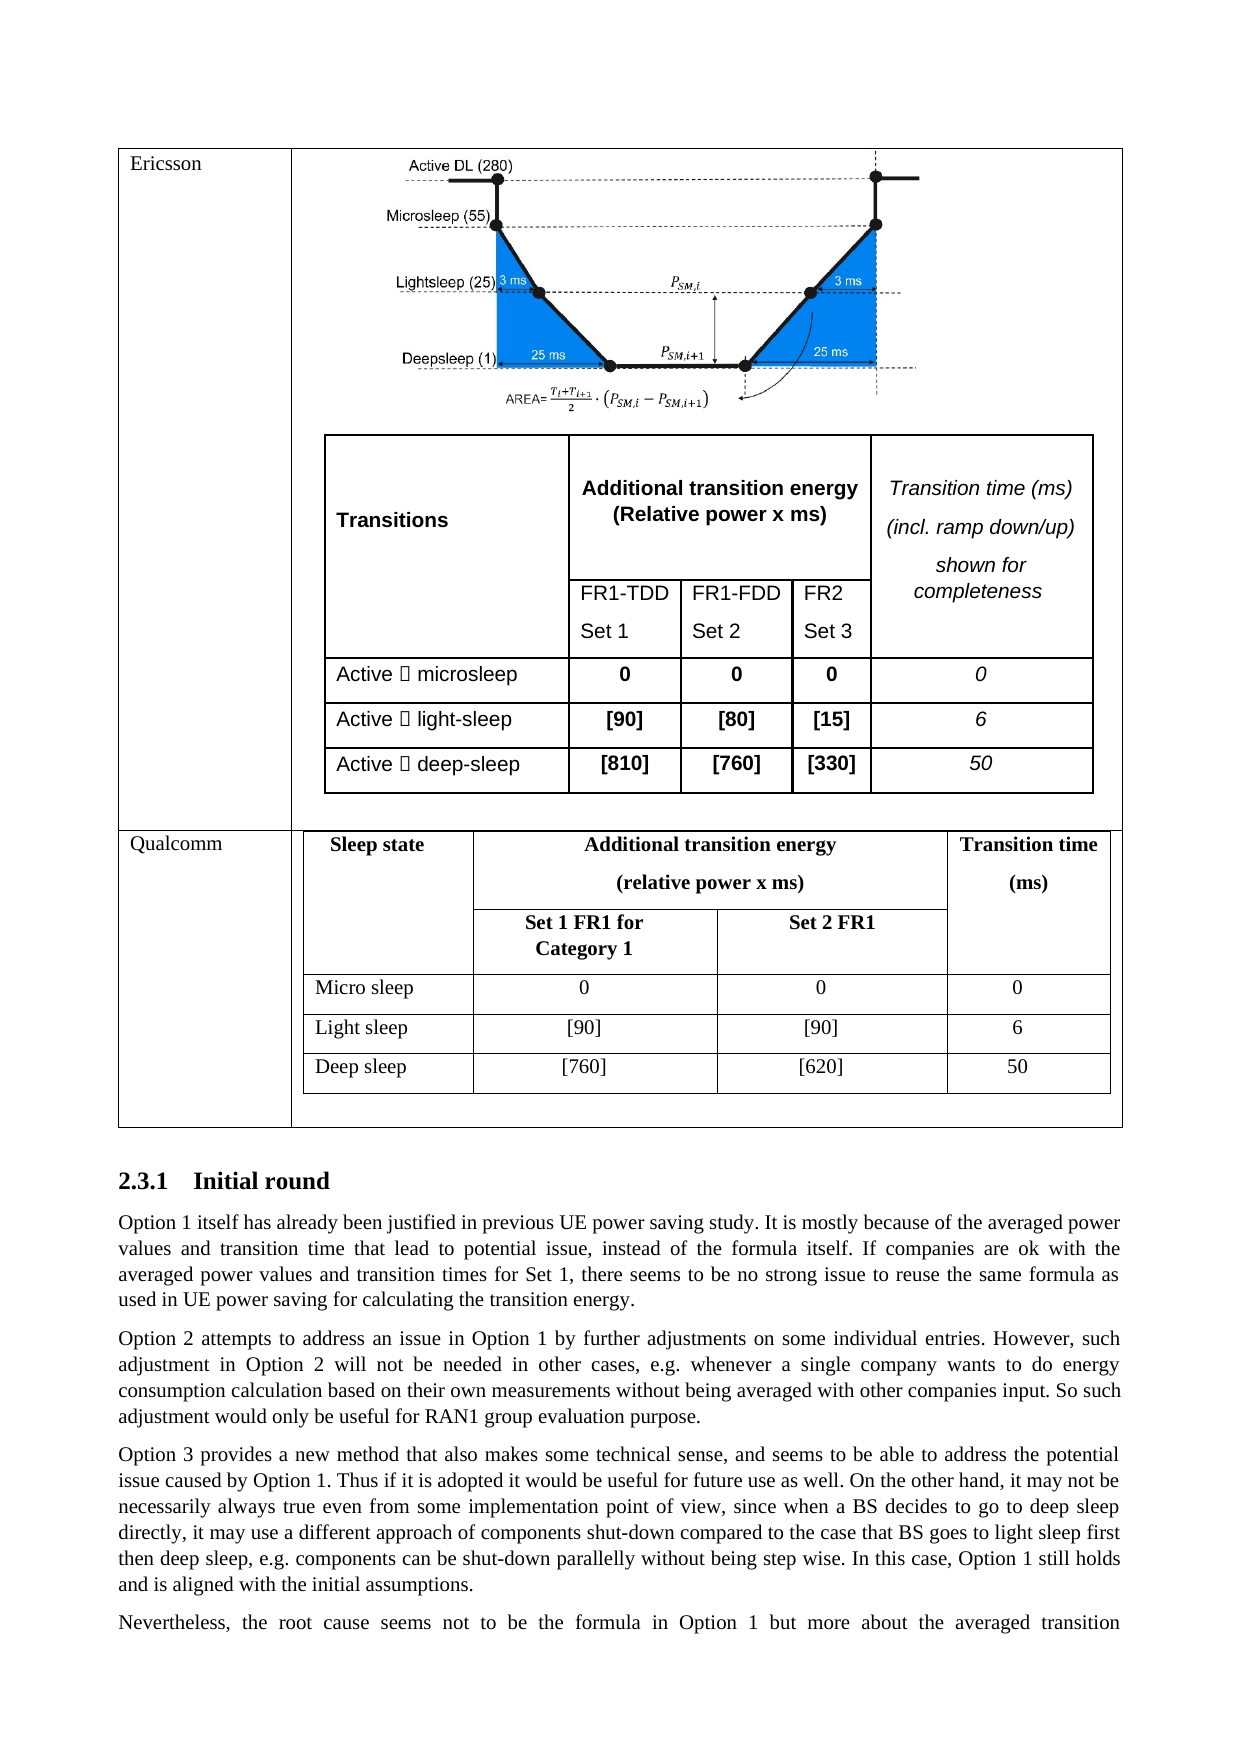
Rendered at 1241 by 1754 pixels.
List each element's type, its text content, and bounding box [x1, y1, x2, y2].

table_cell [292, 149, 1122, 830]
table_cell [292, 831, 1122, 1127]
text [118, 1610, 1122, 1634]
text Option 3 provides a new method that also makes some technical sense, and seems to be able to address the potential issue caused by Option 1. Thus if it is adopted it would be useful for future use as well. On the other hand, it may not be necessarily always true even from some implementation point of view, since when a BS decides to go to deep sleep directly, it may use a different approach of components shut-down compared to the case that BS goes to light sleep first then deep sleep, e.g. components can be shut-down parallelly without being step wise. In this case, Option 1 still holds and is aligned with the initial assumptions. [118, 1442, 1122, 1596]
table_cell Qualcomm [119, 831, 291, 1127]
picture [377, 150, 920, 414]
text Option 1 itself has already been justified in previous UE power saving study. It is mostly because of the averaged power values and transition time that lead to potential issue, instead of the formula itself. If companies are ok with the averaged power values and transition times for Set 1, there seems to be no strong issue to reuse the same formula as used in UE power saving for calculating the transition energy. [118, 1209, 1122, 1311]
text Option 2 attempts to address an issue in Option 1 by further adjustments on some individual entries. However, such adjustment in Option 2 will not be needed in other cases, e.g. whenever a single company wants to do energy consumption calculation based on their own measurements without being averaged with other companies input. So such adjustment would only be useful for RAN1 group evaluation purpose. [118, 1326, 1122, 1428]
table_cell Ericsson [119, 149, 291, 830]
subtitle Initial round [118, 1166, 1122, 1195]
